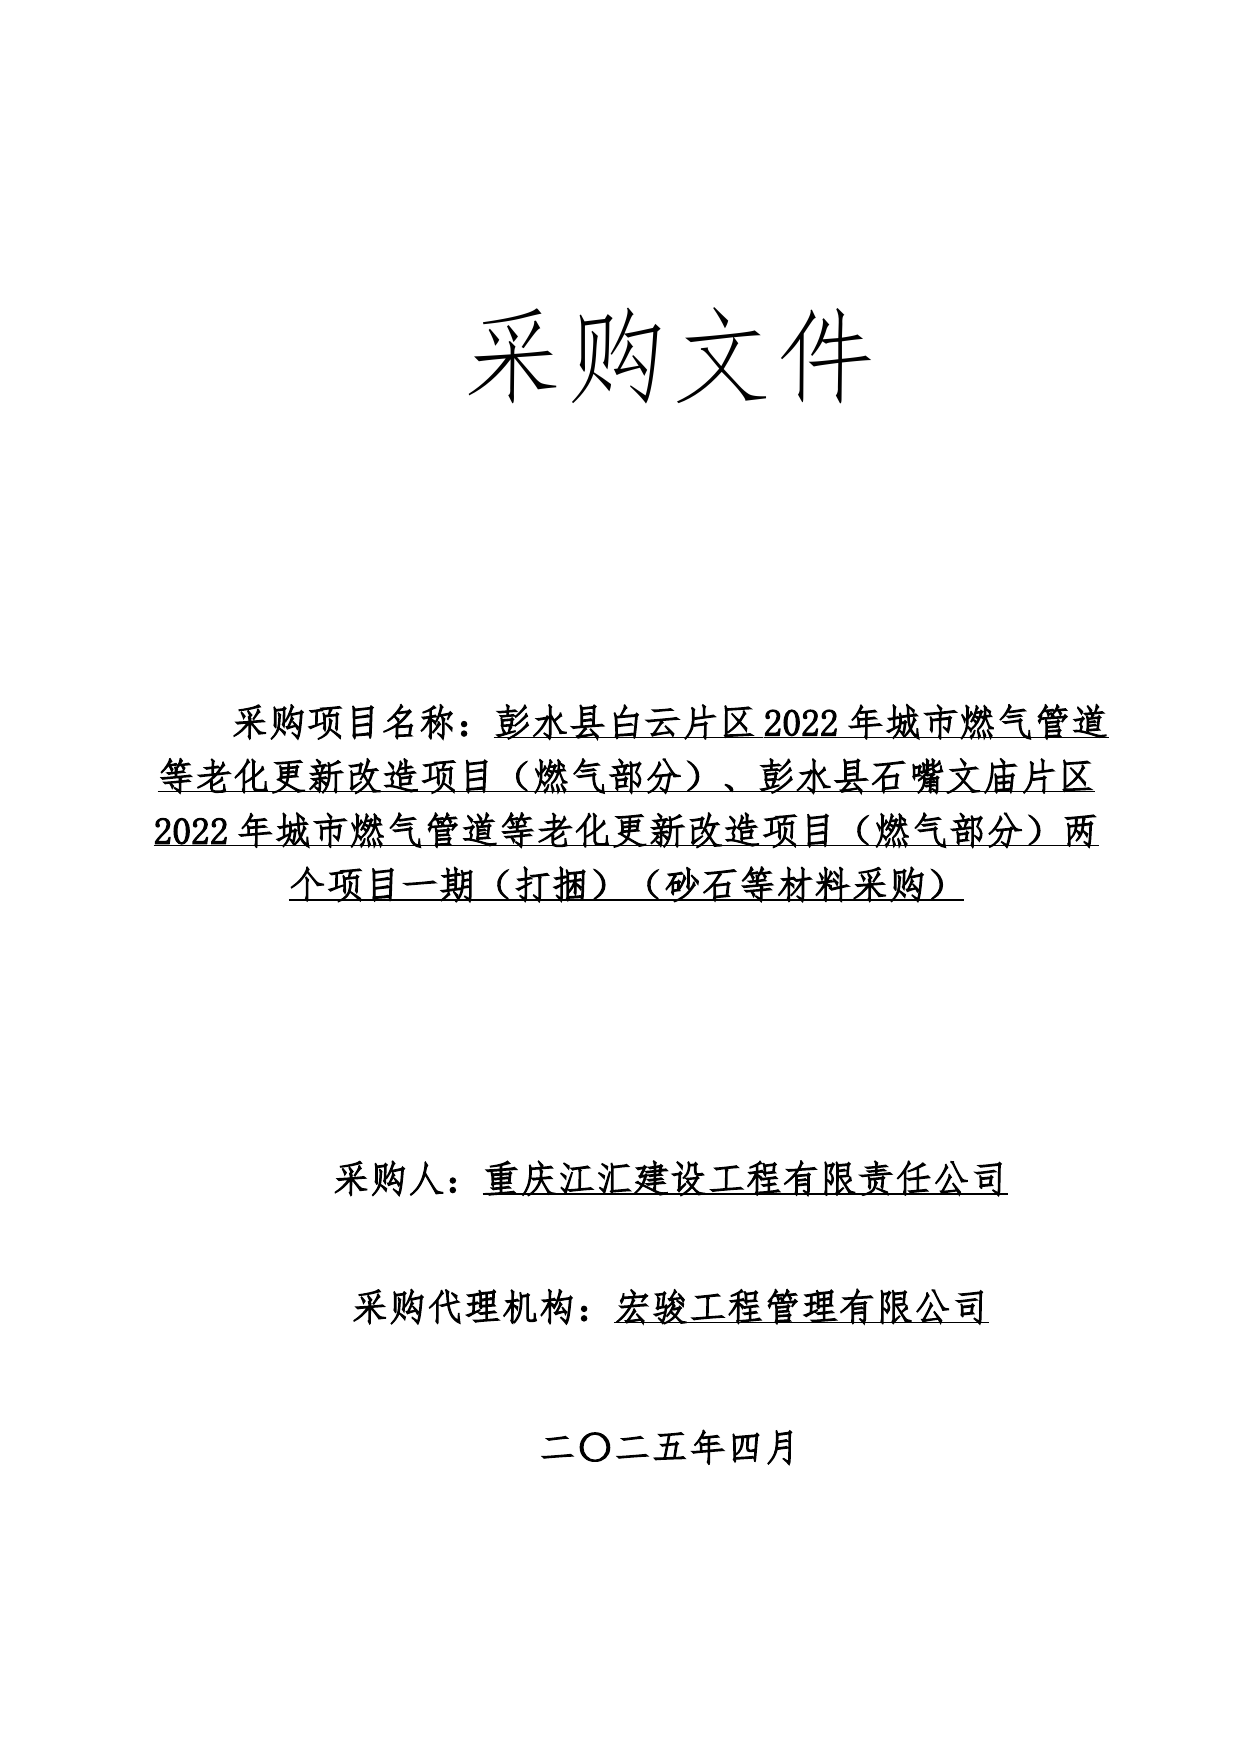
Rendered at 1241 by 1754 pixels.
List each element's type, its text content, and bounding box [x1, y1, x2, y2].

text 二〇二五年四月 [136, 1401, 1116, 1476]
text 采购代理机构：宏骏工程管理有限公司 [136, 1283, 1116, 1326]
text 采购项目名称：彭水县白云片区2022年城市燃气管道等老化更新改造项目（燃气部分）、彭水县石嘴文庙片区2022年城市燃气管道等老化更新改造项目（燃气部分）两个项目一期（打捆）（砂石等材料采购） [136, 692, 1116, 909]
text 采购文件 [136, 261, 1116, 427]
text 采购人：重庆江汇建设工程有限责任公司 [136, 1154, 1116, 1197]
